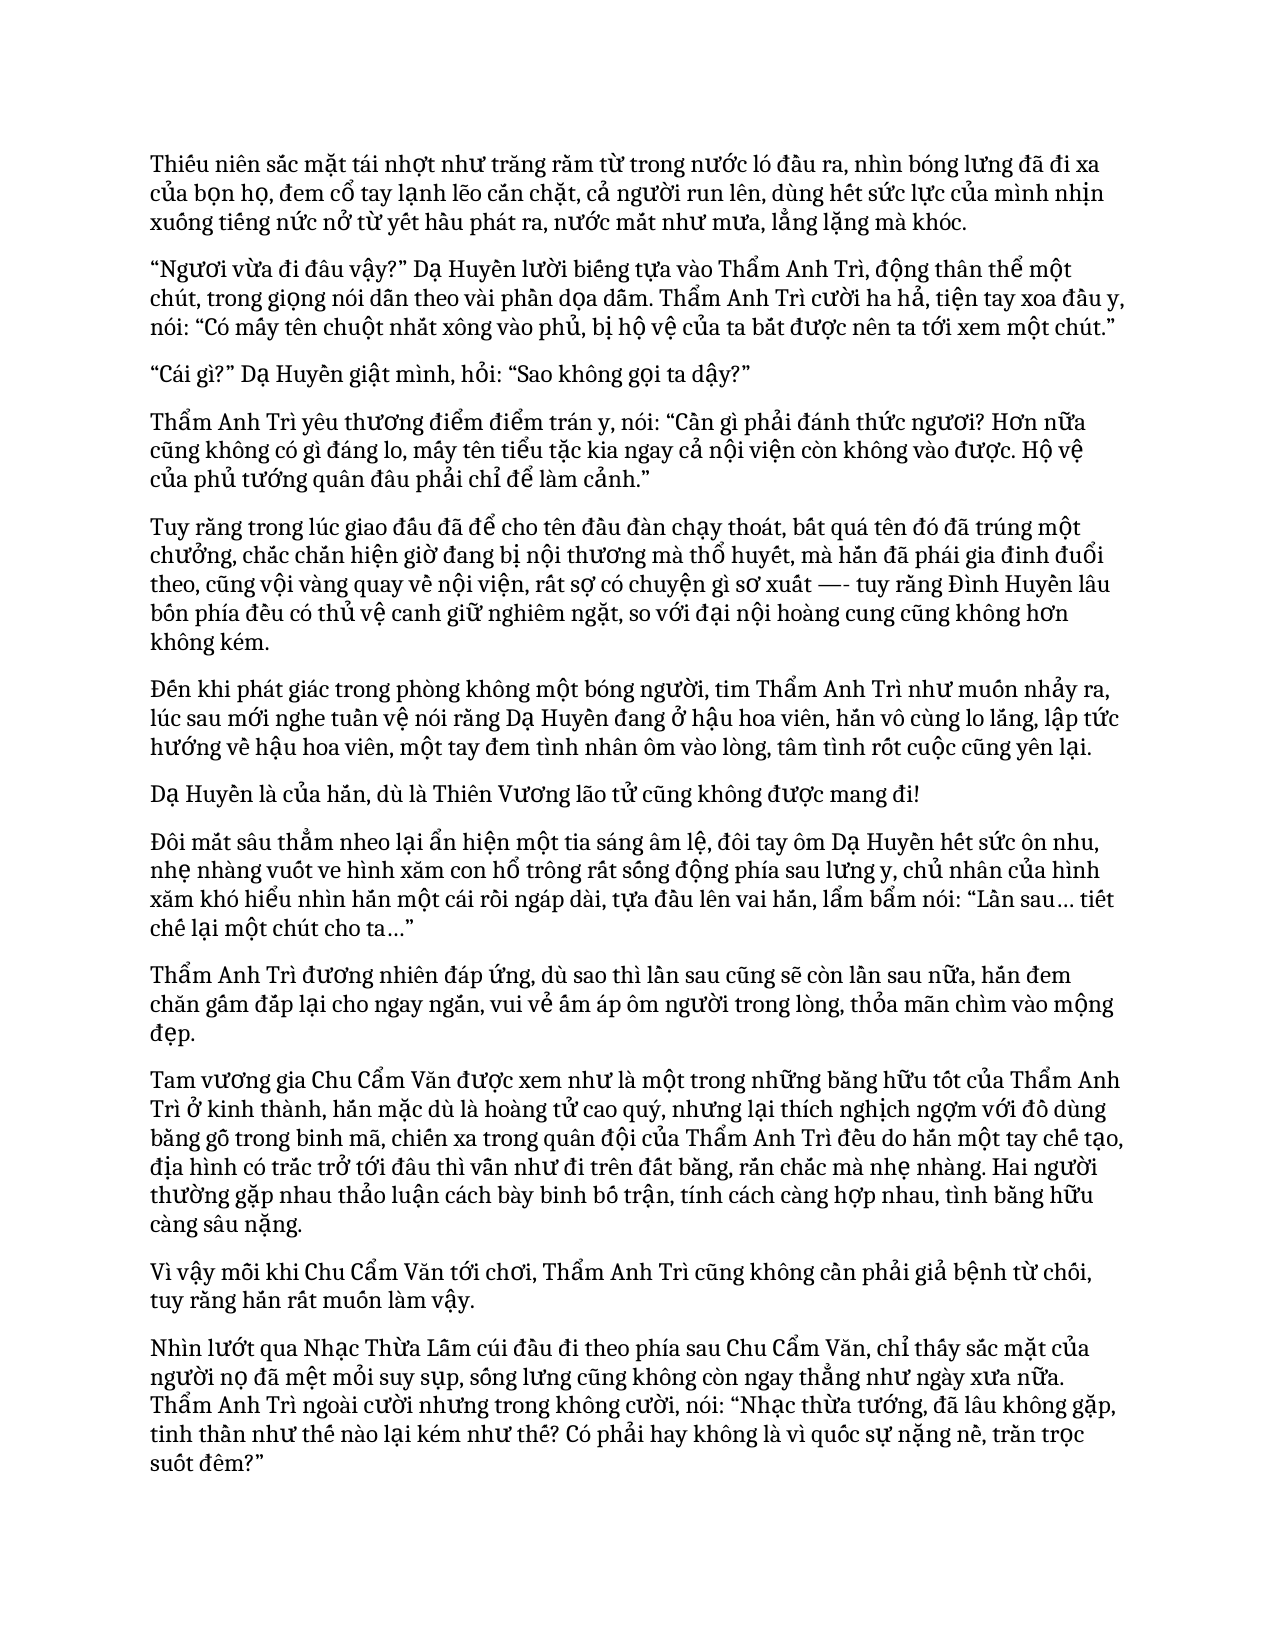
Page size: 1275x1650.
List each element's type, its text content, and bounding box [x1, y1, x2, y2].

text Vì vậy mỗi khi Chu Cẩm Văn tới chơi, Thẩm Anh Trì cũng không cần phải giả bệnh từ chối, tuy rằng hắn rất muốn làm vậy. [150, 1257, 1125, 1315]
text Thiếu niên sắc mặt tái nhợt như trăng rằm từ trong nước ló đầu ra, nhìn bóng lưng đã đi xa của bọn họ, đem cổ tay lạnh lẽo cắn chặt, cả người run lên, dùng hết sức lực của mình nhịn xuống tiếng nức nở từ yết hầu phát ra, nước mắt như mưa, lẳng lặng mà khóc. [150, 150, 1125, 236]
text Thẩm Anh Trì yêu thương điểm điểm trán y, nói: “Cần gì phải đánh thức ngươi? Hơn nữa cũng không có gì đáng lo, mấy tên tiểu tặc kia ngay cả nội viện còn không vào được. Hộ vệ của phủ tướng quân đâu phải chỉ để làm cảnh.” [150, 407, 1125, 494]
text Đôi mắt sâu thẳm nheo lại ẩn hiện một tia sáng âm lệ, đôi tay ôm Dạ Huyền hết sức ôn nhu, nhẹ nhàng vuốt ve hình xăm con hổ trông rất sống động phía sau lưng y, chủ nhân của hình xăm khó hiểu nhìn hắn một cái rồi ngáp dài, tựa đầu lên vai hắn, lẩm bẩm nói: “Lần sau… tiết chế lại một chút cho ta…” [150, 827, 1125, 942]
text “Cái gì?” Dạ Huyền giật mình, hỏi: “Sao không gọi ta dậy?” [150, 360, 1125, 389]
text “Ngươi vừa đi đâu vậy?” Dạ Huyền lười biếng tựa vào Thẩm Anh Trì, động thân thể một chút, trong giọng nói dẫn theo vài phần dọa dẫm. Thẩm Anh Trì cười ha hả, tiện tay xoa đầu y, nói: “Có mấy tên chuột nhắt xông vào phủ, bị hộ vệ của ta bắt được nên ta tới xem một chút.” [150, 255, 1125, 341]
text Tam vương gia Chu Cẩm Văn được xem như là một trong những bằng hữu tốt của Thẩm Anh Trì ở kinh thành, hắn mặc dù là hoàng tử cao quý, nhưng lại thích nghịch ngợm với đồ dùng bằng gỗ trong binh mã, chiến xa trong quân đội của Thẩm Anh Trì đều do hắn một tay chế tạo, địa hình có trắc trở tới đâu thì vẫn như đi trên đất bằng, rắn chắc mà nhẹ nhàng. Hai người thường gặp nhau thảo luận cách bày binh bố trận, tính cách càng hợp nhau, tình bằng hữu càng sâu nặng. [150, 1066, 1125, 1239]
text Dạ Huyền là của hắn, dù là Thiên Vương lão tử cũng không được mang đi! [150, 780, 1125, 809]
text Thẩm Anh Trì đương nhiên đáp ứng, dù sao thì lần sau cũng sẽ còn lần sau nữa, hắn đem chăn gấm đắp lại cho ngay ngắn, vui vẻ ấm áp ôm người trong lòng, thỏa mãn chìm vào mộng đẹp. [150, 961, 1125, 1047]
text Đến khi phát giác trong phòng không một bóng người, tim Thẩm Anh Trì như muốn nhảy ra, lúc sau mới nghe tuần vệ nói rằng Dạ Huyền đang ở hậu hoa viên, hắn vô cùng lo lắng, lập tức hướng về hậu hoa viên, một tay đem tình nhân ôm vào lòng, tâm tình rốt cuộc cũng yên lại. [150, 675, 1125, 761]
text Nhìn lướt qua Nhạc Thừa Lẫm cúi đầu đi theo phía sau Chu Cẩm Văn, chỉ thấy sắc mặt của người nọ đã mệt mỏi suy sụp, sống lưng cũng không còn ngay thẳng như ngày xưa nữa. Thẩm Anh Trì ngoài cười nhưng trong không cười, nói: “Nhạc thừa tướng, đã lâu không gặp, tinh thần như thế nào lại kém như thế? Có phải hay không là vì quốc sự nặng nề, trằn trọc suốt đêm?” [150, 1334, 1125, 1477]
text Tuy rằng trong lúc giao đấu đã để cho tên đầu đàn chạy thoát, bất quá tên đó đã trúng một chưởng, chắc chắn hiện giờ đang bị nội thương mà thổ huyết, mà hắn đã phái gia đinh đuổi theo, cũng vội vàng quay về nội viện, rất sợ có chuyện gì sơ xuất —- tuy rằng Đình Huyền lâu bốn phía đều có thủ vệ canh giữ nghiêm ngặt, so với đại nội hoàng cung cũng không hơn không kém. [150, 512, 1125, 656]
